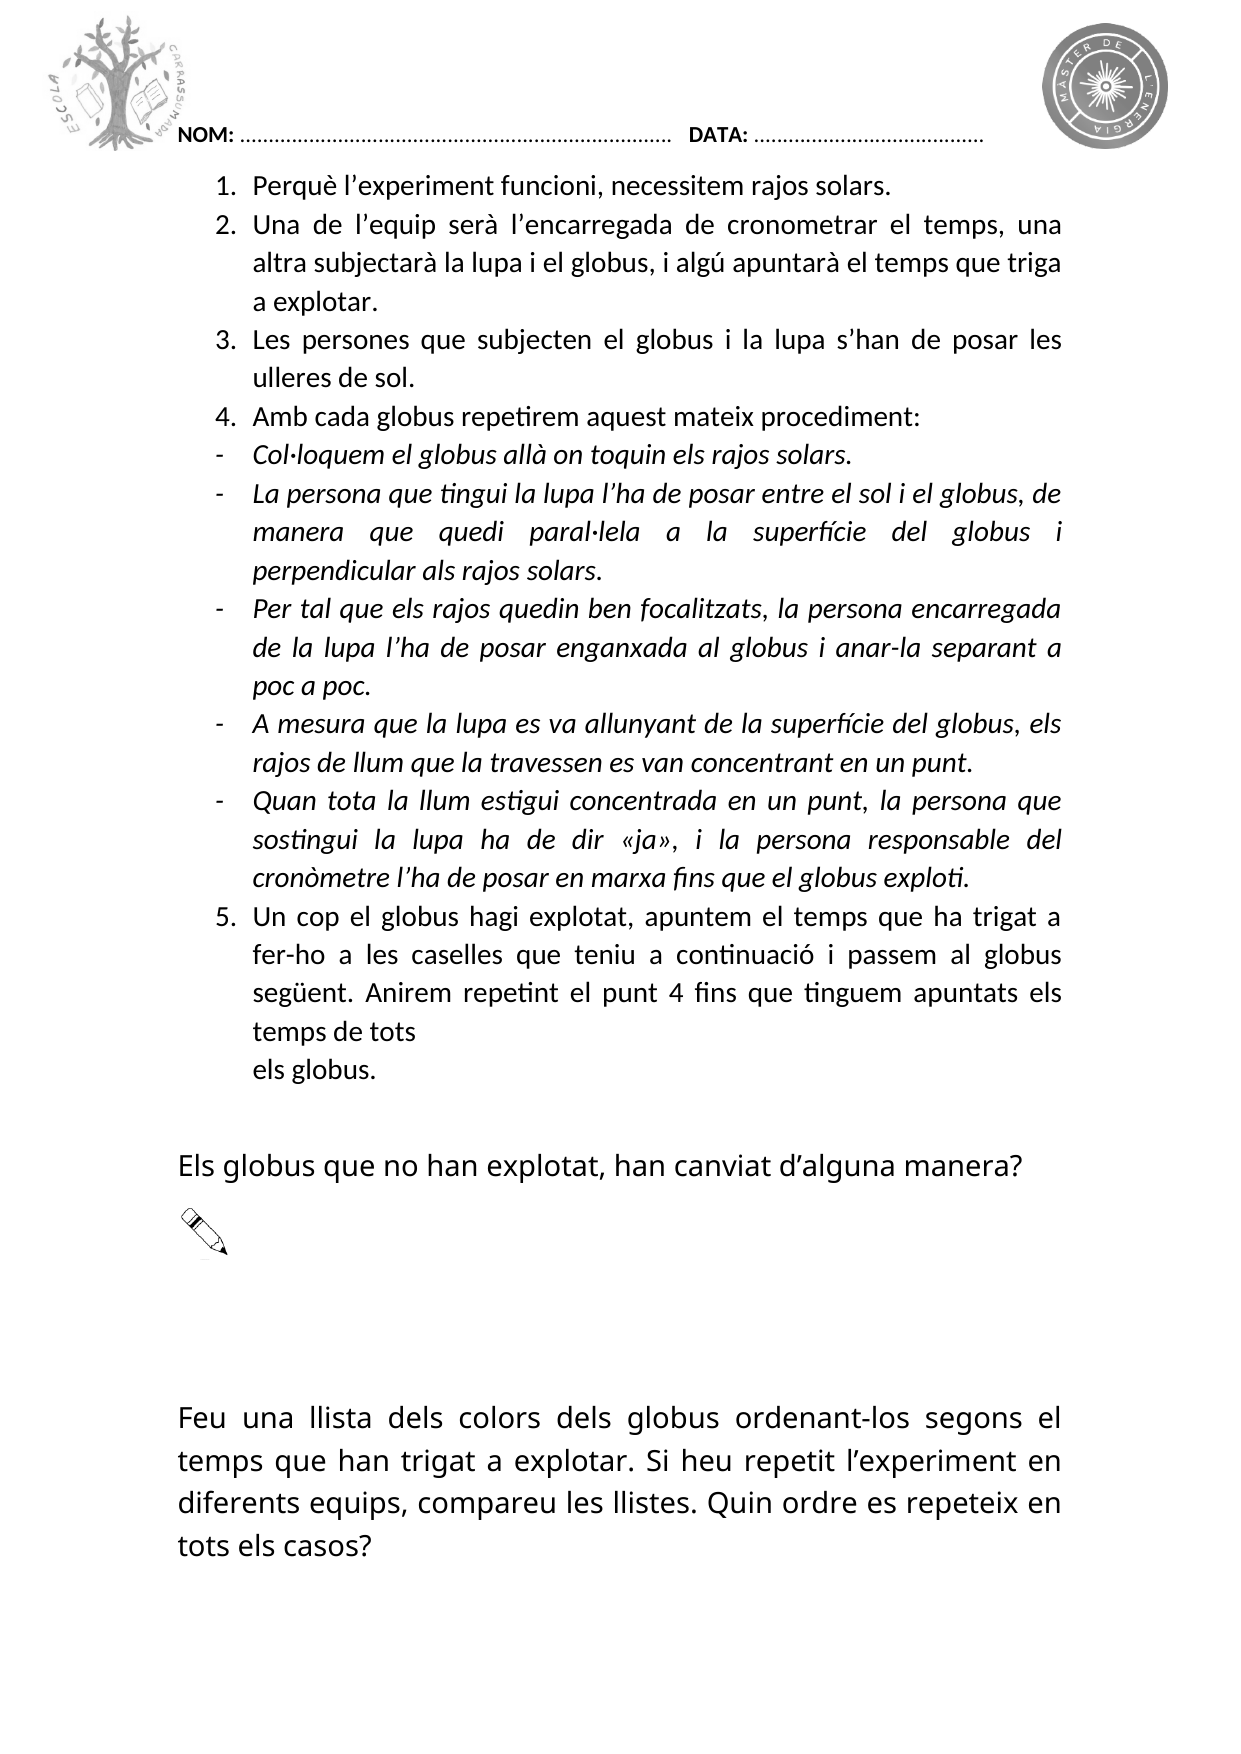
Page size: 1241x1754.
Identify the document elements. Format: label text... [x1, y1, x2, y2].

list Perquè l’experiment funcioni, necessitem rajos solars. [215, 167, 1063, 203]
list Quan tota la llum estigui concentrada en un punt, la persona que sostingui la lupa ha de dir «ja», i la persona responsable del cronòmetre l’ha de posar en marxa fins que el globus exploti. [215, 782, 1063, 895]
picture [1042, 23, 1168, 149]
text Els globus que no han explotat, han canviat d’alguna manera? [177, 1145, 1063, 1185]
list Una de l’equip serà l’encarregada de cronometrar el temps, una altra subjectarà la lupa i el globus, i algú apuntarà el temps que triga a explotar. [215, 206, 1063, 318]
list Col·loquem el globus allà on toquin els rajos solars. [215, 436, 1063, 472]
list Amb cada globus repetirem aquest mateix procediment: [215, 398, 1063, 434]
list Les persones que subjecten el globus i la lupa s’han de posar les ulleres de sol. [215, 321, 1063, 395]
list els globus. [252, 1051, 1063, 1087]
list Un cop el globus hagi explotat, apuntem el temps que ha trigat a fer-ho a les caselles que teniu a continuació i passem al globus següent. Anirem repetint el punt 4 fins que tinguem apuntats els temps de tots [215, 898, 1063, 1049]
picture [177, 1204, 232, 1260]
text Feu una llista dels colors dels globus ordenant-los segons el temps que han trigat a explotar. Si heu repetit l’experiment en diferents equips, compareu les llistes. Quin ordre es repeteix en tots els casos? [177, 1397, 1063, 1565]
list La persona que tingui la lupa l’ha de posar entre el sol i el globus, de manera que quedi paral·lela a la superfície del globus i perpendicular als rajos solars. [215, 475, 1063, 587]
list A mesura que la lupa es va allunyant de la superfície del globus, els rajos de llum que la travessen es van concentrant en un punt. [215, 706, 1063, 779]
list Per tal que els rajos quedin ben focalitzats, la persona encarregada de la lupa l’ha de posar enganxada al globus i anar-la separant a poc a poc. [215, 590, 1063, 703]
